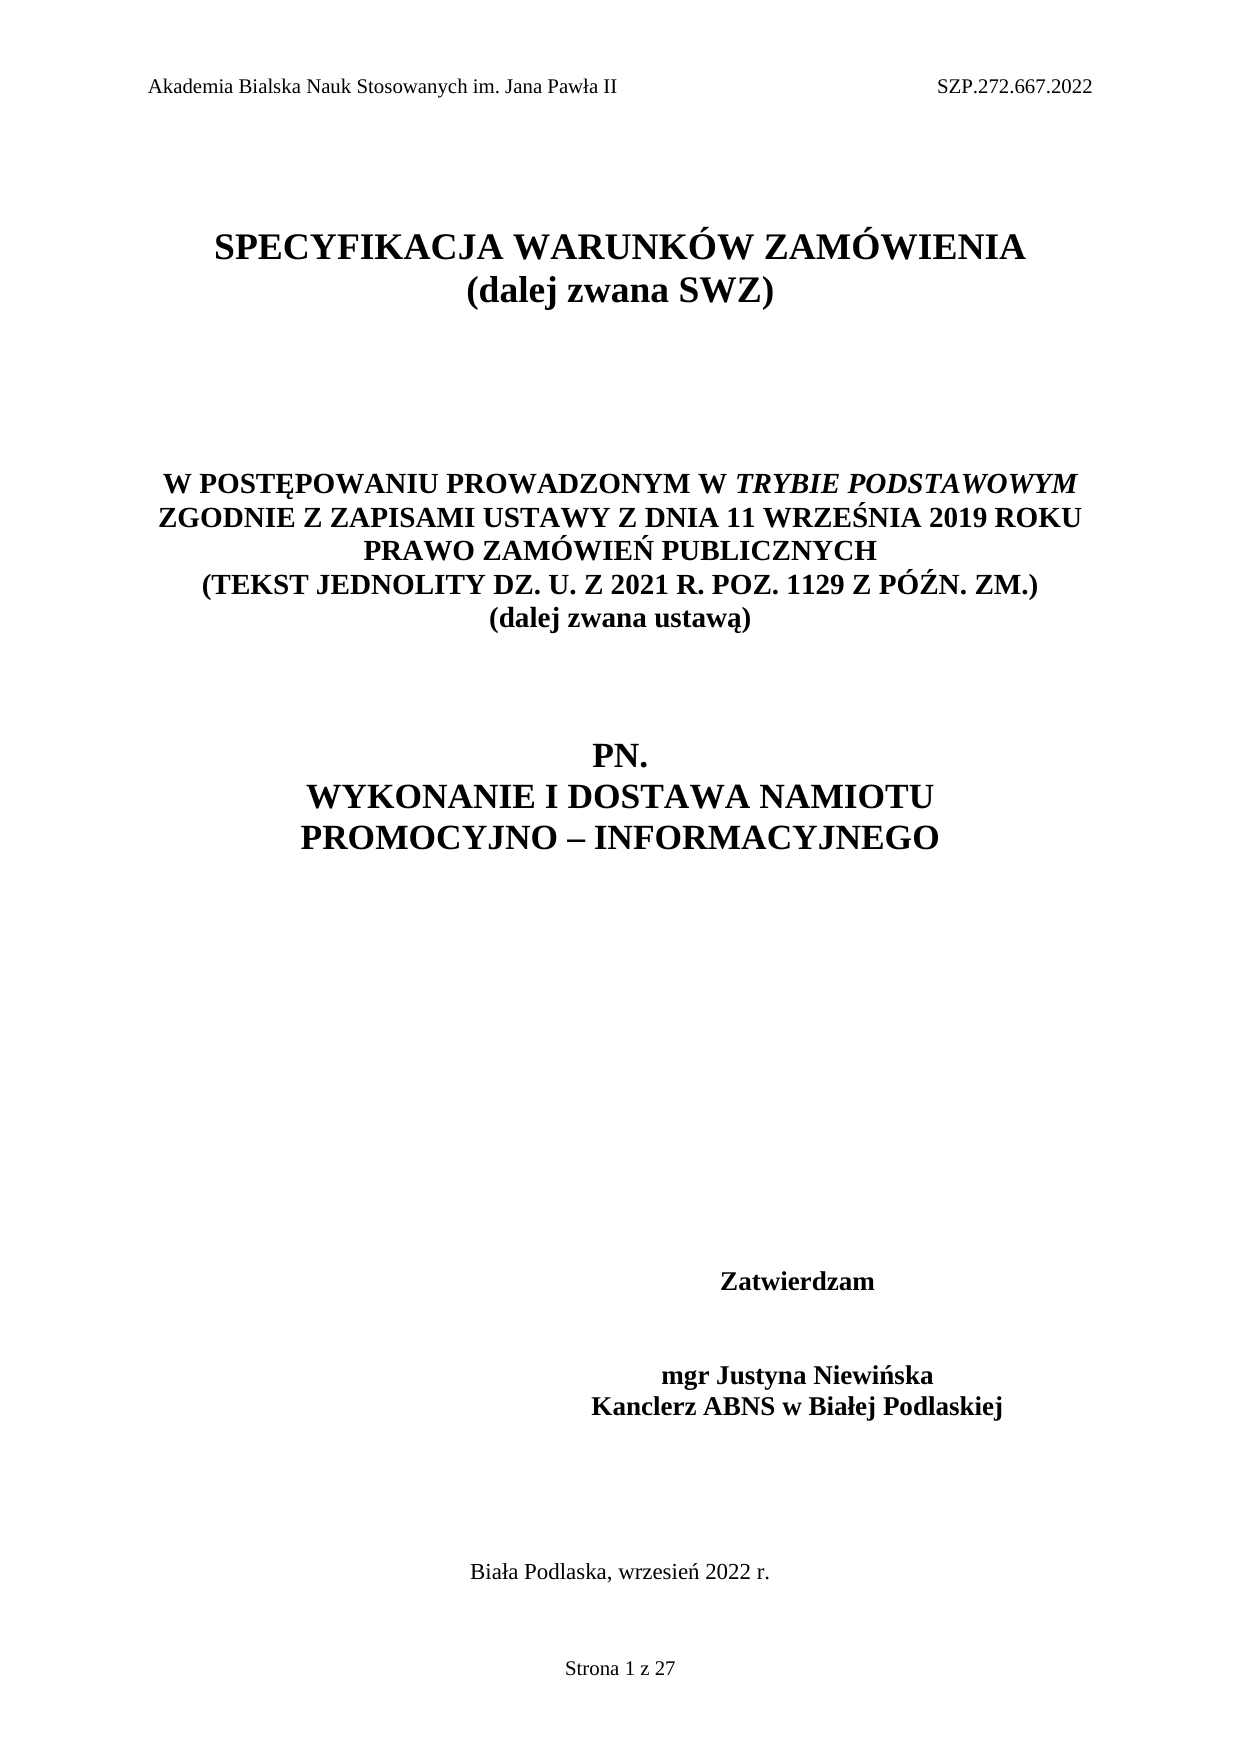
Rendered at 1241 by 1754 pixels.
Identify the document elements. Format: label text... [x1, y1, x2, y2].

text Kanclerz ABNS w Białej Podlaskiej [502, 1390, 1093, 1421]
text mgr Justyna Niewińska [502, 1359, 1093, 1390]
text SPECYFIKACJA WARUNKÓW ZAMÓWIENIA [148, 224, 1093, 267]
text Zatwierdzam [502, 1265, 1093, 1297]
text Biała Podlaska, wrzesień 2022 r. [148, 1558, 1093, 1584]
text (TEKST JEDNOLITY DZ. U. Z 2021 R. POZ. 1129 Z PÓŹN. ZM.) [148, 567, 1093, 600]
text W POSTĘPOWANIU PROWADZONYM W TRYBIE PODSTAWOWYM ZGODNIE Z ZAPISAMI USTAWY Z DNIA 11 WRZEŚNIA 2019 ROKU PRAWO ZAMÓWIEŃ PUBLICZNYCH [148, 466, 1093, 567]
text (dalej zwana SWZ) [148, 267, 1093, 311]
text (dalej zwana ustawą) [148, 600, 1093, 634]
text WYKONANIE I DOSTAWA NAMIOTU PROMOCYJNO – INFORMACYJNEGO [148, 775, 1093, 857]
text PN. [148, 734, 1093, 775]
